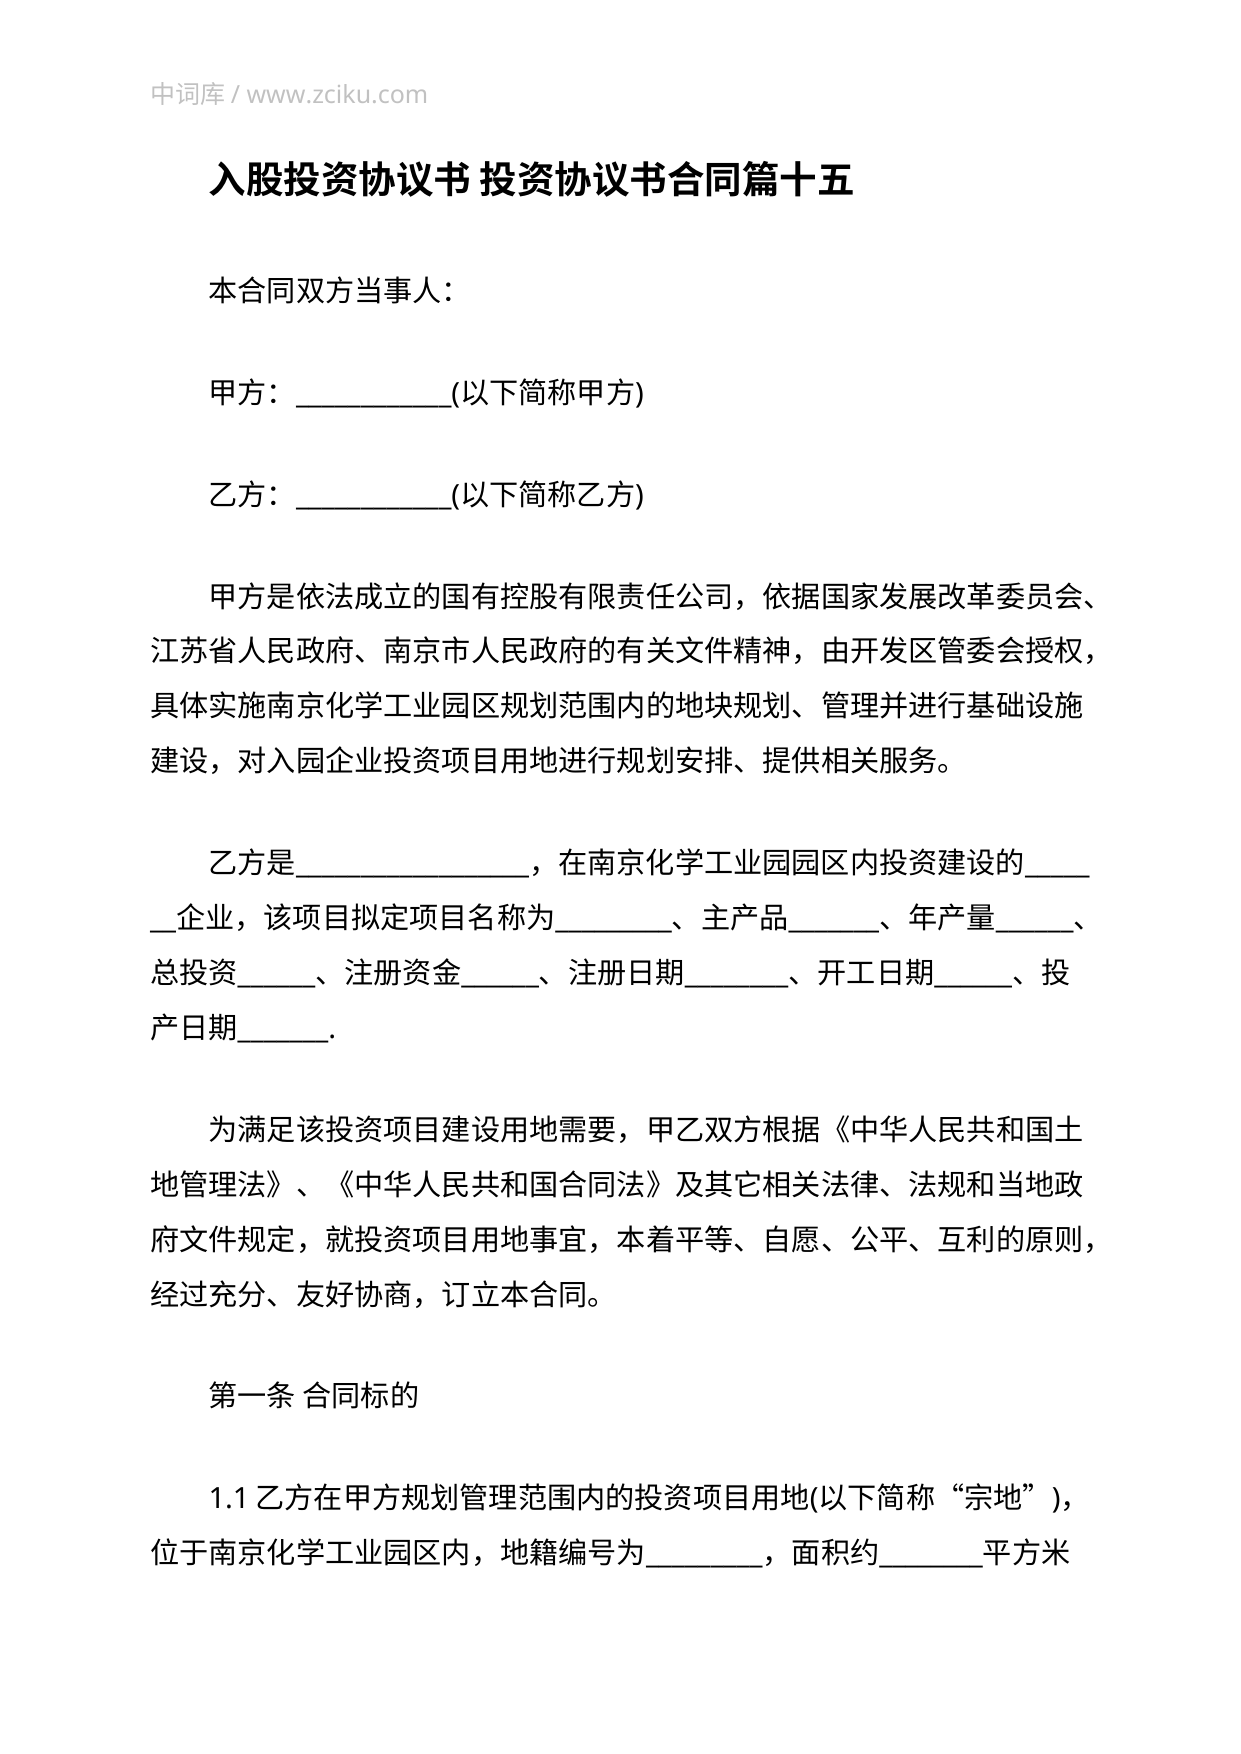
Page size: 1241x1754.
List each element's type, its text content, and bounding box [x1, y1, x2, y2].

text 为满足该投资项目建设用地需要，甲乙双方根据《中华人民共和国土地管理法》、《中华人民共和国合同法》及其它相关法律、法规和当地政府文件规定，就投资项目用地事宜，本着平等、自愿、公平、互利的原则，经过充分、友好协商，订立本合同。 [150, 1107, 1090, 1313]
text 甲方是依法成立的国有控股有限责任公司，依据国家发展改革委员会、江苏省人民政府、南京市人民政府的有关文件精神，由开发区管委会授权，具体实施南京化学工业园区规划范围内的地块规划、管理并进行基础设施建设，对入园企业投资项目用地进行规划安排、提供相关服务。 [150, 573, 1090, 780]
text 乙方是__________________，在南京化学工业园园区内投资建设的_______企业，该项目拟定项目名称为_________、主产品_______、年产量______、总投资______、注册资金______、注册日期________、开工日期______、投产日期_______. [150, 839, 1090, 1047]
text 甲方：____________(以下简称甲方) [150, 369, 1090, 412]
text 乙方：____________(以下简称乙方) [150, 471, 1090, 513]
text 本合同双方当事人： [150, 267, 1090, 310]
text 第一条 合同标的 [150, 1373, 1090, 1415]
text 入股投资协议书 投资协议书合同篇十五 [150, 150, 1090, 204]
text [150, 1475, 1090, 1572]
